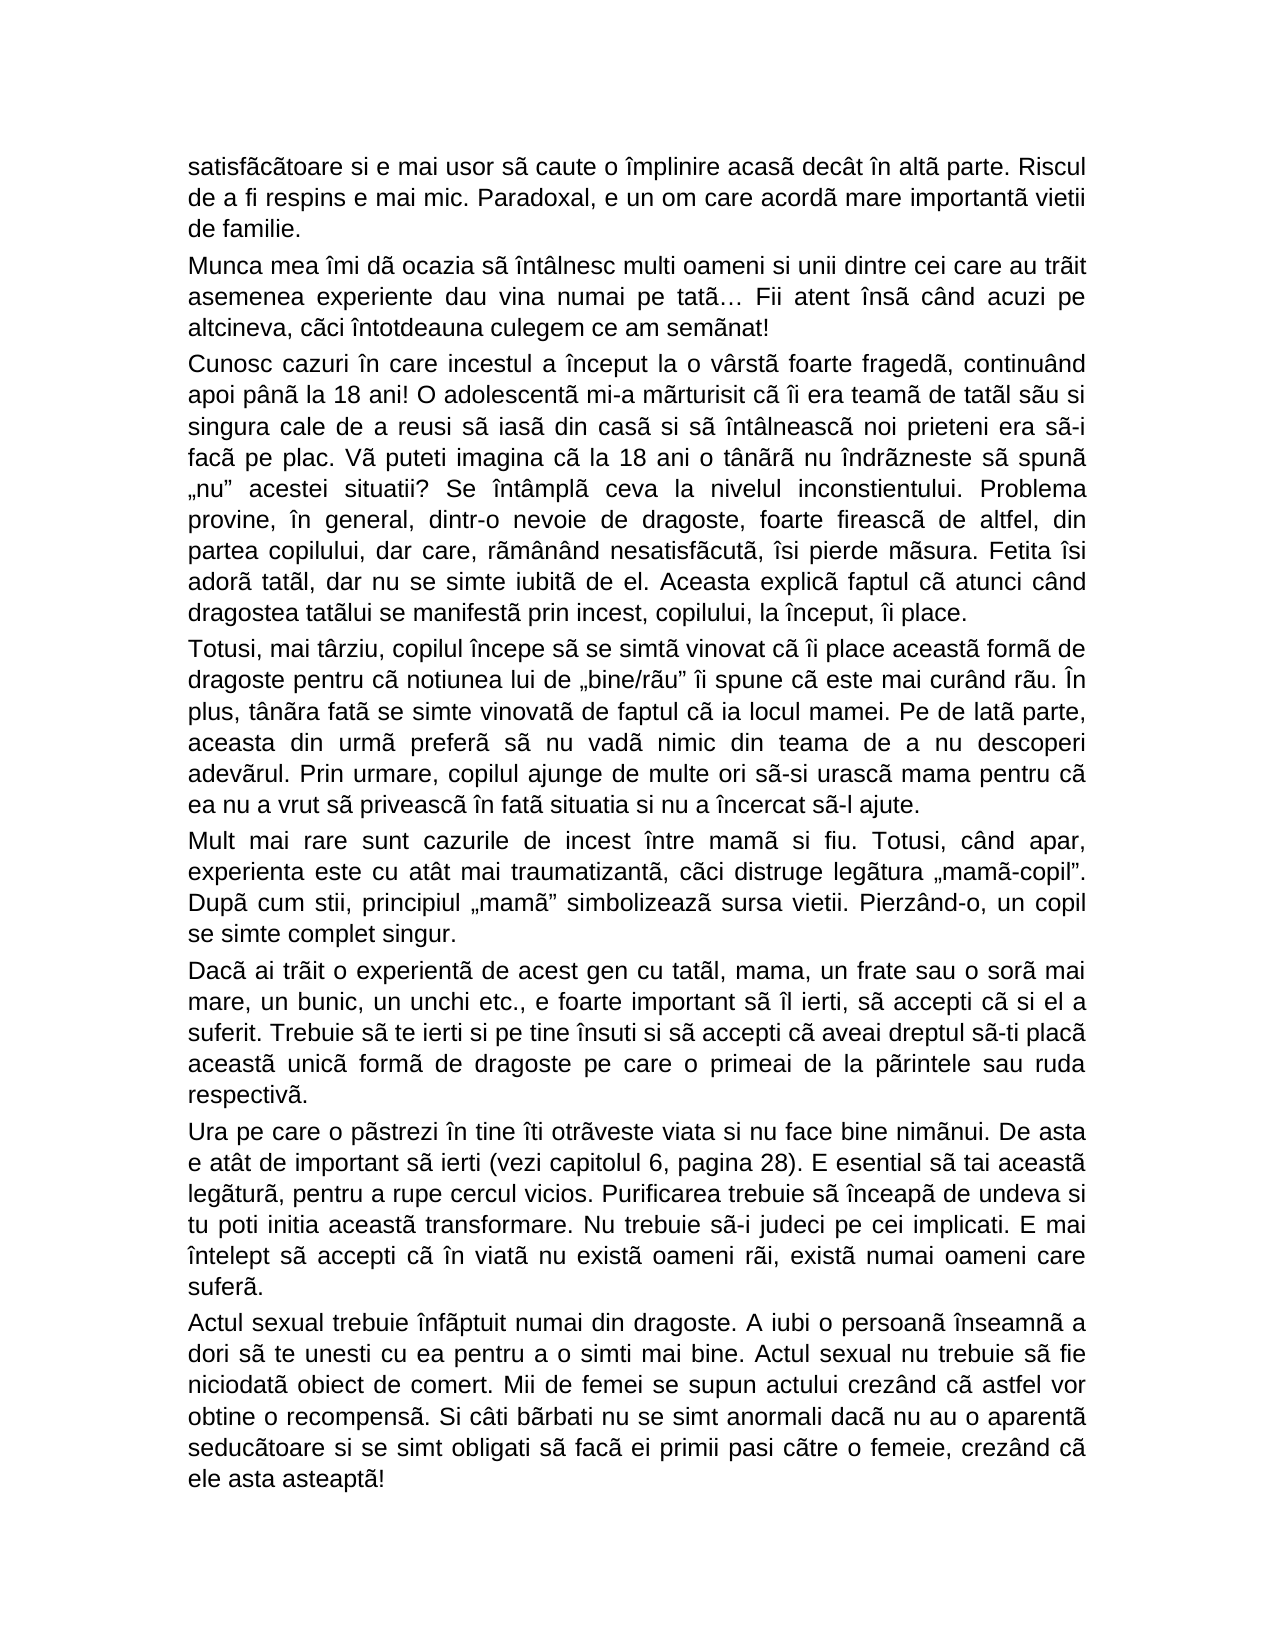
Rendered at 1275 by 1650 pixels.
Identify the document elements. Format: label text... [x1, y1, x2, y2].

text Ura pe care o pãstrezi în tine îti otrãveste viata si nu face bine nimãnui. De asta e atât de important sã ierti (vezi capitolul 6, pagina 28). E esential sã tai aceastã legãturã, pentru a rupe cercul vicios. Purificarea trebuie sã înceapã de undeva si tu poti initia aceastã transformare. Nu trebuie sã-i judeci pe cei implicati. E mai întelept sã accepti cã în viatã nu existã oameni rãi, existã numai oameni care suferã. [188, 1117, 1088, 1301]
text Munca mea îmi dã ocazia sã întâlnesc multi oameni si unii dintre cei care au trãit asemenea experiente dau vina numai pe tatã… Fii atent însã când acuzi pe altcineva, cãci întotdeauna culegem ce am semãnat! [188, 251, 1088, 342]
text Cunosc cazuri în care incestul a început la o vârstã foarte fragedã, continuând apoi pânã la 18 ani! O adolescentã mi-a mãrturisit cã îi era teamã de tatãl sãu si singura cale de a reusi sã iasã din casã si sã întâlneascã noi prieteni era sã-i facã pe plac. Vã puteti imagina cã la 18 ani o tânãrã nu îndrãzneste sã spunã „nu” acestei situatii? Se întâmplã ceva la nivelul inconstientului. Problema provine, în general, dintr-o nevoie de dragoste, foarte fireascã de altfel, din partea copilului, dar care, rãmânând nesatisfãcutã, îsi pierde mãsura. Fetita îsi adorã tatãl, dar nu se simte iubitã de el. Aceasta explicã faptul cã atunci când dragostea tatãlui se manifestã prin incest, copilului, la început, îi place. [188, 349, 1088, 627]
text Dacã ai trãit o experientã de acest gen cu tatãl, mama, un frate sau o sorã mai mare, un bunic, un unchi etc., e foarte important sã îl ierti, sã accepti cã si el a suferit. Trebuie sã te ierti si pe tine însuti si sã accepti cã aveai dreptul sã-ti placã aceastã unicã formã de dragoste pe care o primeai de la pãrintele sau ruda respectivã. [188, 956, 1088, 1109]
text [188, 152, 1088, 243]
text Actul sexual trebuie înfãptuit numai din dragoste. A iubi o persoanã înseamnã a dori sã te unesti cu ea pentru a o simti mai bine. Actul sexual nu trebuie sã fie niciodatã obiect de comert. Mii de femei se supun actului crezând cã astfel vor obtine o recompensã. Si câti bãrbati nu se simt anormali dacã nu au o aparentã seducãtoare si se simt obligati sã facã ei primii pasi cãtre o femeie, crezând cã ele asta asteaptã! [188, 1308, 1088, 1492]
text Mult mai rare sunt cazurile de incest între mamã si fiu. Totusi, când apar, experienta este cu atât mai traumatizantã, cãci distruge legãtura „mamã-copil”. Dupã cum stii, principiul „mamã” simbolizeazã sursa vietii. Pierzând-o, un copil se simte complet singur. [188, 826, 1088, 948]
text Totusi, mai târziu, copilul începe sã se simtã vinovat cã îi place aceastã formã de dragoste pentru cã notiunea lui de „bine/rãu” îi spune cã este mai curând rãu. În plus, tânãra fatã se simte vinovatã de faptul cã ia locul mamei. Pe de latã parte, aceasta din urmã preferã sã nu vadã nimic din teama de a nu descoperi adevãrul. Prin urmare, copilul ajunge de multe ori sã-si urascã mama pentru cã ea nu a vrut sã priveascã în fatã situatia si nu a încercat sã-l ajute. [188, 634, 1088, 818]
